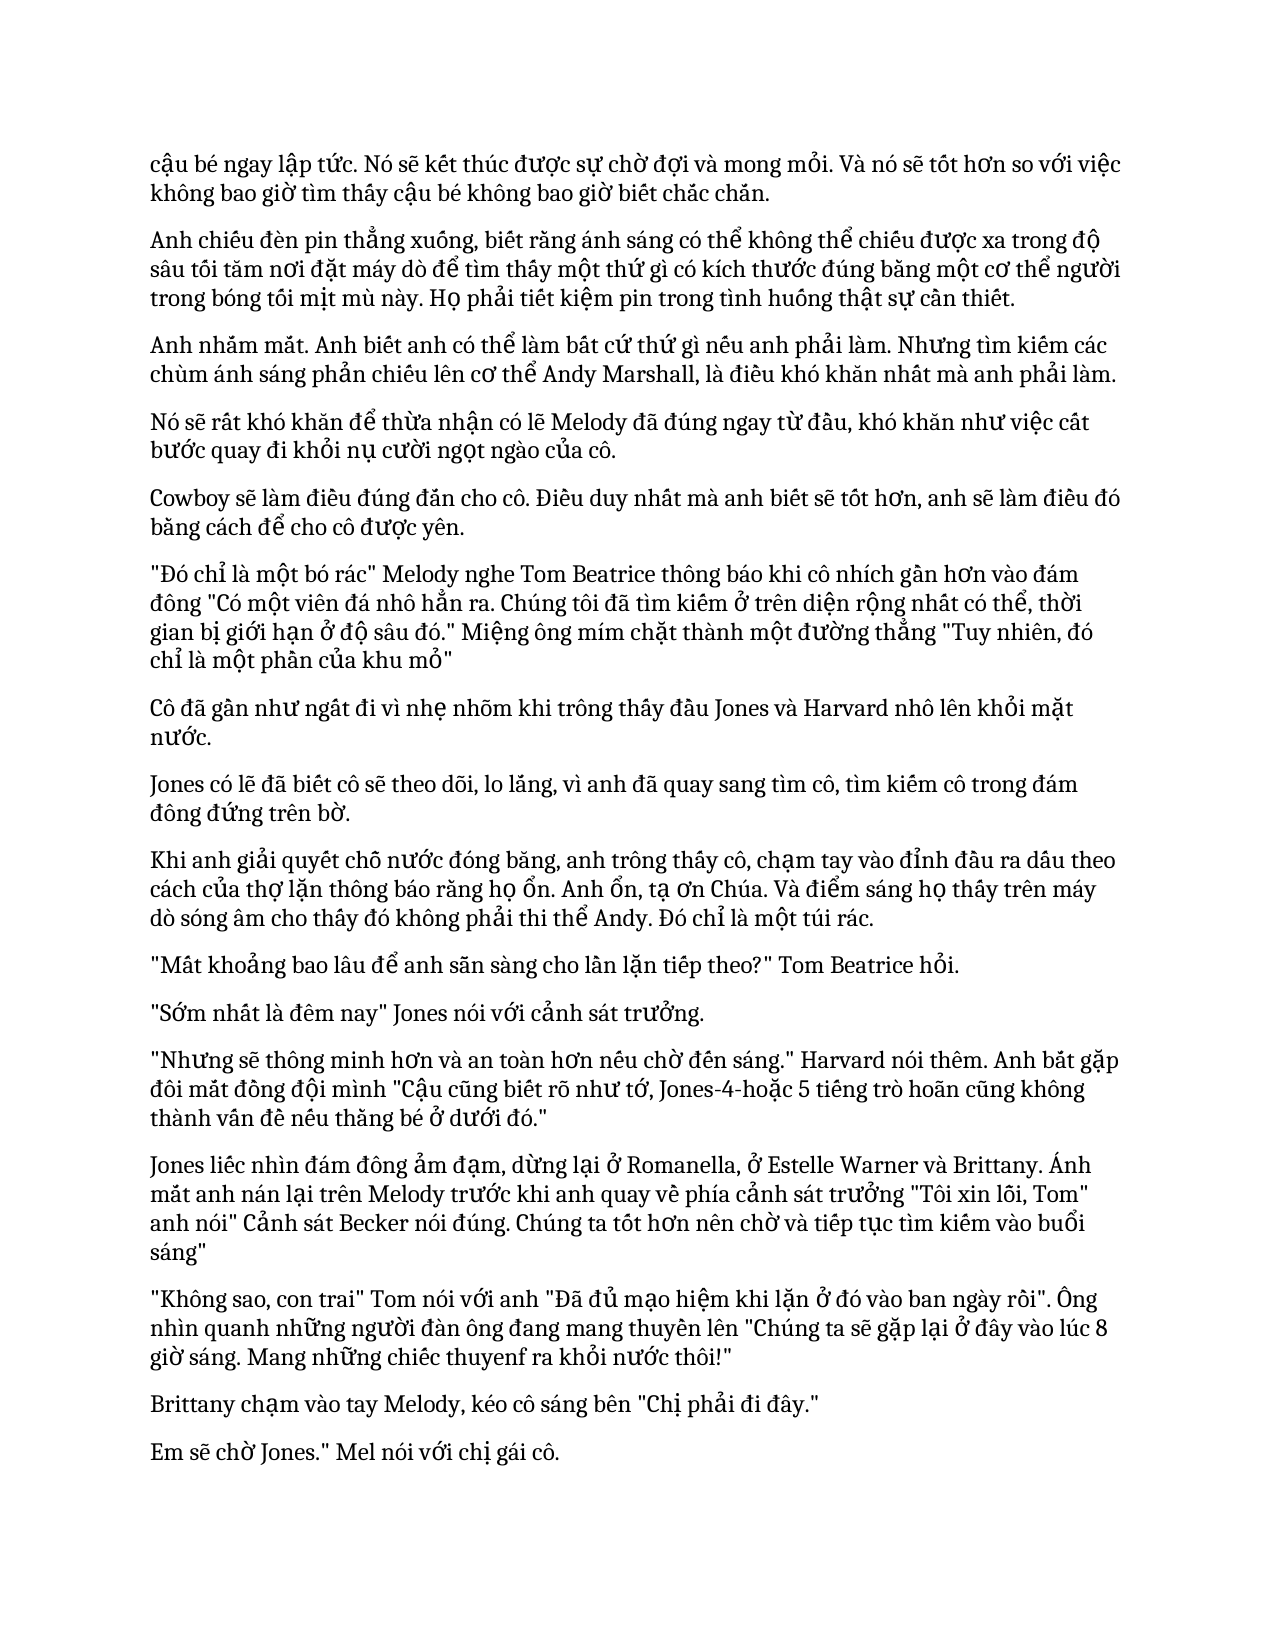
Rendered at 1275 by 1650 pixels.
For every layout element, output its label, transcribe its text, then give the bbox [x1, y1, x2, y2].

text "Đó chỉ là một bó rác" Melody nghe Tom Beatrice thông báo khi cô nhích gần hơn vào đám đông "Có một viên đá nhô hẳn ra. Chúng tôi đã tìm kiếm ở trên diện rộng nhất có thể, thời gian bị giới hạn ở độ sâu đó." Miệng ông mím chặt thành một đường thẳng "Tuy nhiên, đó chỉ là một phần của khu mỏ" [150, 560, 1125, 675]
text "Mất khoảng bao lâu để anh sẵn sàng cho lần lặn tiếp theo?" Tom Beatrice hỏi. [150, 951, 1125, 980]
text Anh nhắm mắt. Anh biết anh có thể làm bất cứ thứ gì nếu anh phải làm. Nhưng tìm kiếm các chùm ánh sáng phản chiếu lên cơ thể Andy Marshall, là điều khó khăn nhất mà anh phải làm. [150, 331, 1125, 389]
text "Không sao, con trai" Tom nói với anh "Đã đủ mạo hiệm khi lặn ở đó vào ban ngày rồi". Ông nhìn quanh những người đàn ông đang mang thuyền lên "Chúng ta sẽ gặp lại ở đây vào lúc 8 giờ sáng. Mang những chiếc thuyenf ra khỏi nước thôi!" [150, 1285, 1125, 1371]
text Cowboy sẽ làm điều đúng đắn cho cô. Điều duy nhất mà anh biết sẽ tốt hơn, anh sẽ làm điều đó bằng cách để cho cô được yên. [150, 484, 1125, 541]
text Anh chiếu đèn pin thẳng xuống, biết rằng ánh sáng có thể không thể chiếu được xa trong độ sâu tối tăm nơi đặt máy dò để tìm thấy một thứ gì có kích thước đúng bằng một cơ thể người trong bóng tối mịt mù này. Họ phải tiết kiệm pin trong tình huống thật sự cần thiết. [150, 226, 1125, 312]
text Khi anh giải quyết chỗ nước đóng băng, anh trông thấy cô, chạm tay vào đỉnh đầu ra dấu theo cách của thợ lặn thông báo rằng họ ổn. Anh ổn, tạ ơn Chúa. Và điểm sáng họ thấy trên máy dò sóng âm cho thấy đó không phải thi thể Andy. Đó chỉ là một túi rác. [150, 846, 1125, 932]
text Jones có lẽ đã biết cô sẽ theo dõi, lo lắng, vì anh đã quay sang tìm cô, tìm kiếm cô trong đám đông đứng trên bờ. [150, 770, 1125, 827]
text Cô đã gần như ngất đi vì nhẹ nhõm khi trông thấy đầu Jones và Harvard nhô lên khỏi mặt nước. [150, 694, 1125, 751]
text Brittany chạm vào tay Melody, kéo cô sáng bên "Chị phải đi đây." [150, 1390, 1125, 1419]
text Em sẽ chờ Jones." Mel nói với chị gái cô. [150, 1437, 1125, 1466]
text "Nhưng sẽ thông minh hơn và an toàn hơn nếu chờ đến sáng." Harvard nói thêm. Anh bắt gặp đôi mắt đồng đội mình "Cậu cũng biết rõ như tớ, Jones-4-hoặc 5 tiếng trò hoãn cũng không thành vấn đề nếu thằng bé ở dưới đó." [150, 1046, 1125, 1132]
text Nó sẽ rất khó khăn để thừa nhận có lẽ Melody đã đúng ngay từ đầu, khó khăn như việc cất bước quay đi khỏi nụ cười ngọt ngào của cô. [150, 407, 1125, 465]
text "Sớm nhất là đêm nay" Jones nói với cảnh sát trưởng. [150, 999, 1125, 1027]
text Jones liếc nhìn đám đông ảm đạm, dừng lại ở Romanella, ở Estelle Warner và Brittany. Ánh mắt anh nán lại trên Melody trước khi anh quay về phía cảnh sát trưởng "Tôi xin lỗi, Tom" anh nói" Cảnh sát Becker nói đúng. Chúng ta tốt hơn nên chờ và tiếp tục tìm kiếm vào buổi sáng" [150, 1151, 1125, 1266]
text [150, 150, 1125, 207]
